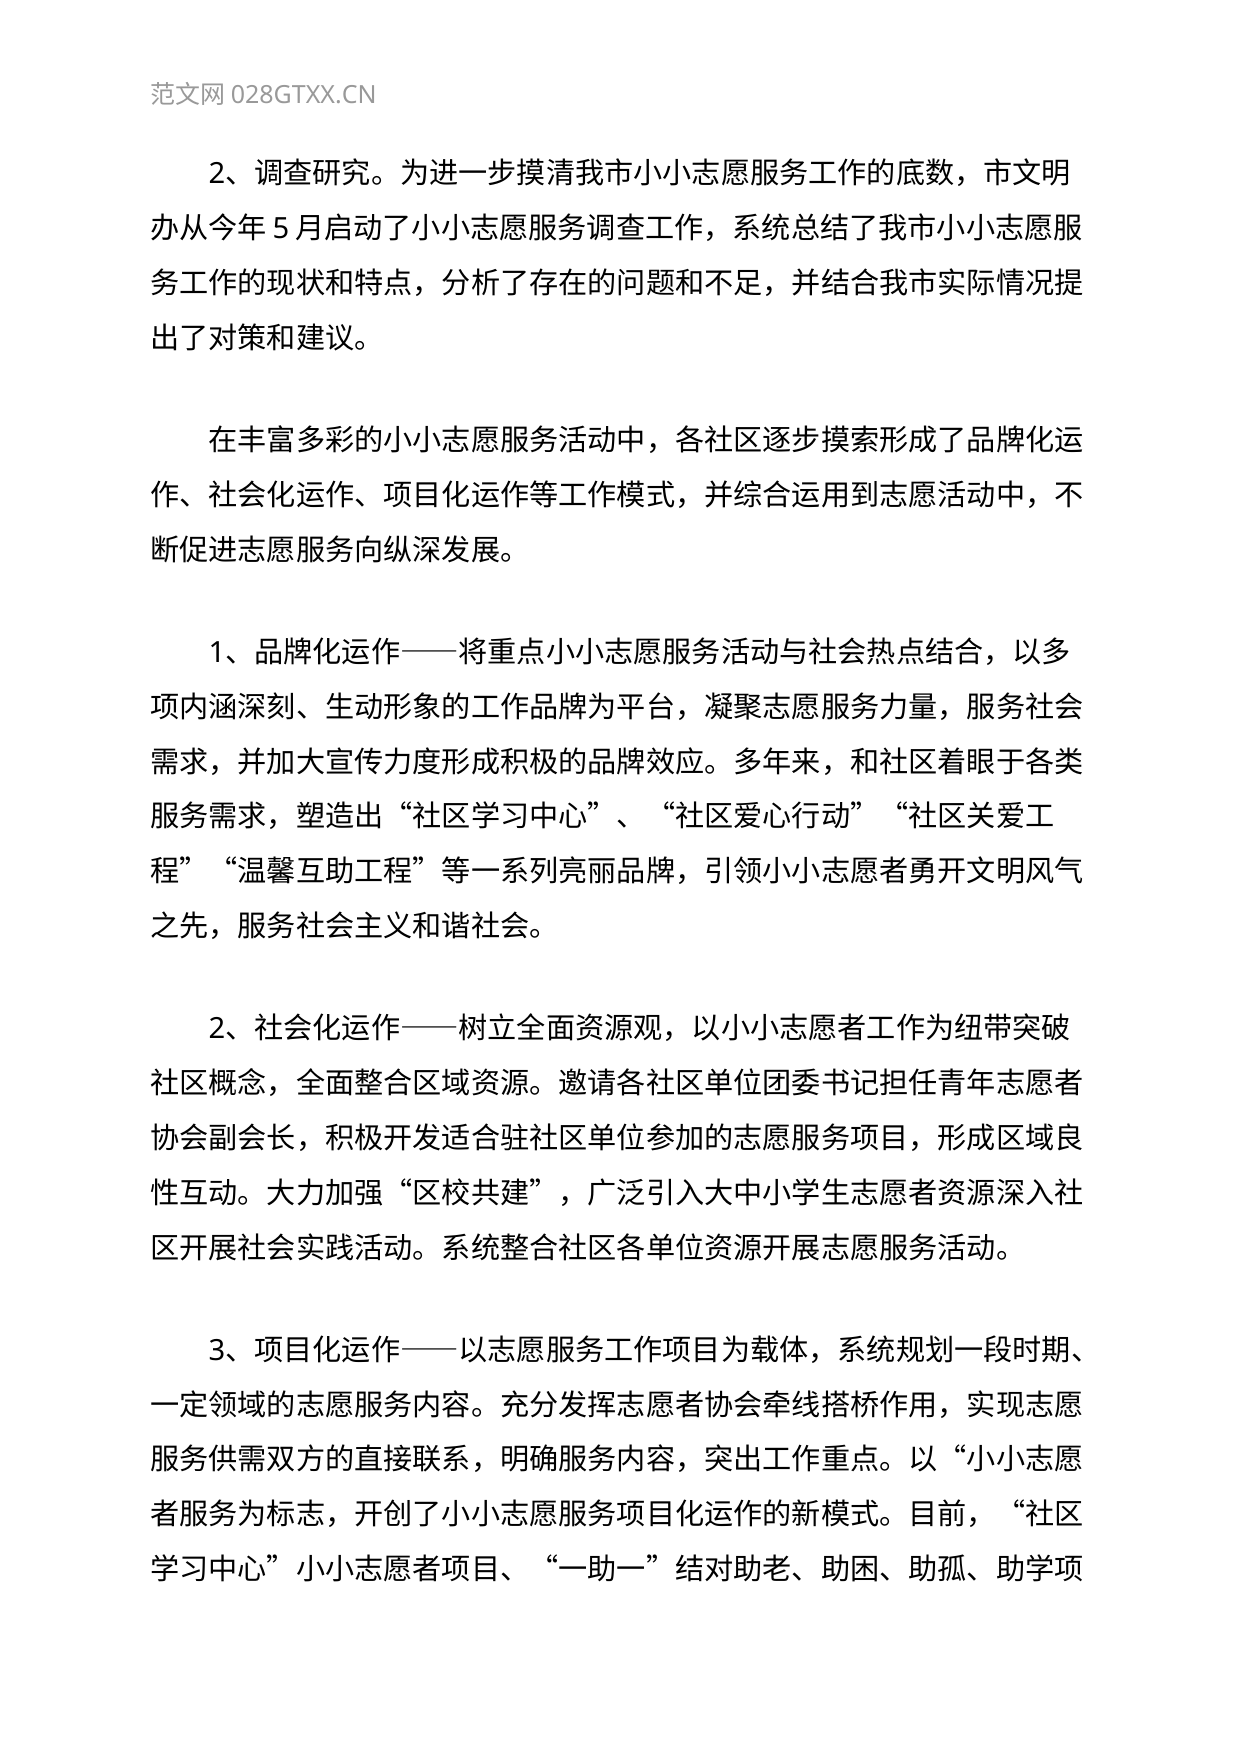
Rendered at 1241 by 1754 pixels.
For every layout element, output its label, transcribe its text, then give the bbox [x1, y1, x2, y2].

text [150, 1326, 1090, 1588]
text 在丰富多彩的小小志愿服务活动中，各社区逐步摸索形成了品牌化运作、社会化运作、项目化运作等工作模式，并综合运用到志愿活动中，不断促进志愿服务向纵深发展。 [150, 417, 1090, 569]
text 1、品牌化运作——将重点小小志愿服务活动与社会热点结合，以多项内涵深刻、生动形象的工作品牌为平台，凝聚志愿服务力量，服务社会需求，并加大宣传力度形成积极的品牌效应。多年来，和社区着眼于各类服务需求，塑造出“社区学习中心”、“社区爱心行动”“社区关爱工程”“温馨互助工程”等一系列亮丽品牌，引领小小志愿者勇开文明风气之先，服务社会主义和谐社会。 [150, 628, 1090, 945]
text 2、调查研究。为进一步摸清我市小小志愿服务工作的底数，市文明办从今年5月启动了小小志愿服务调查工作，系统总结了我市小小志愿服务工作的现状和特点，分析了存在的问题和不足，并结合我市实际情况提出了对策和建议。 [150, 150, 1090, 357]
text 2、社会化运作——树立全面资源观，以小小志愿者工作为纽带突破社区概念，全面整合区域资源。邀请各社区单位团委书记担任青年志愿者协会副会长，积极开发适合驻社区单位参加的志愿服务项目，形成区域良性互动。大力加强“区校共建”，广泛引入大中小学生志愿者资源深入社区开展社会实践活动。系统整合社区各单位资源开展志愿服务活动。 [150, 1004, 1090, 1267]
